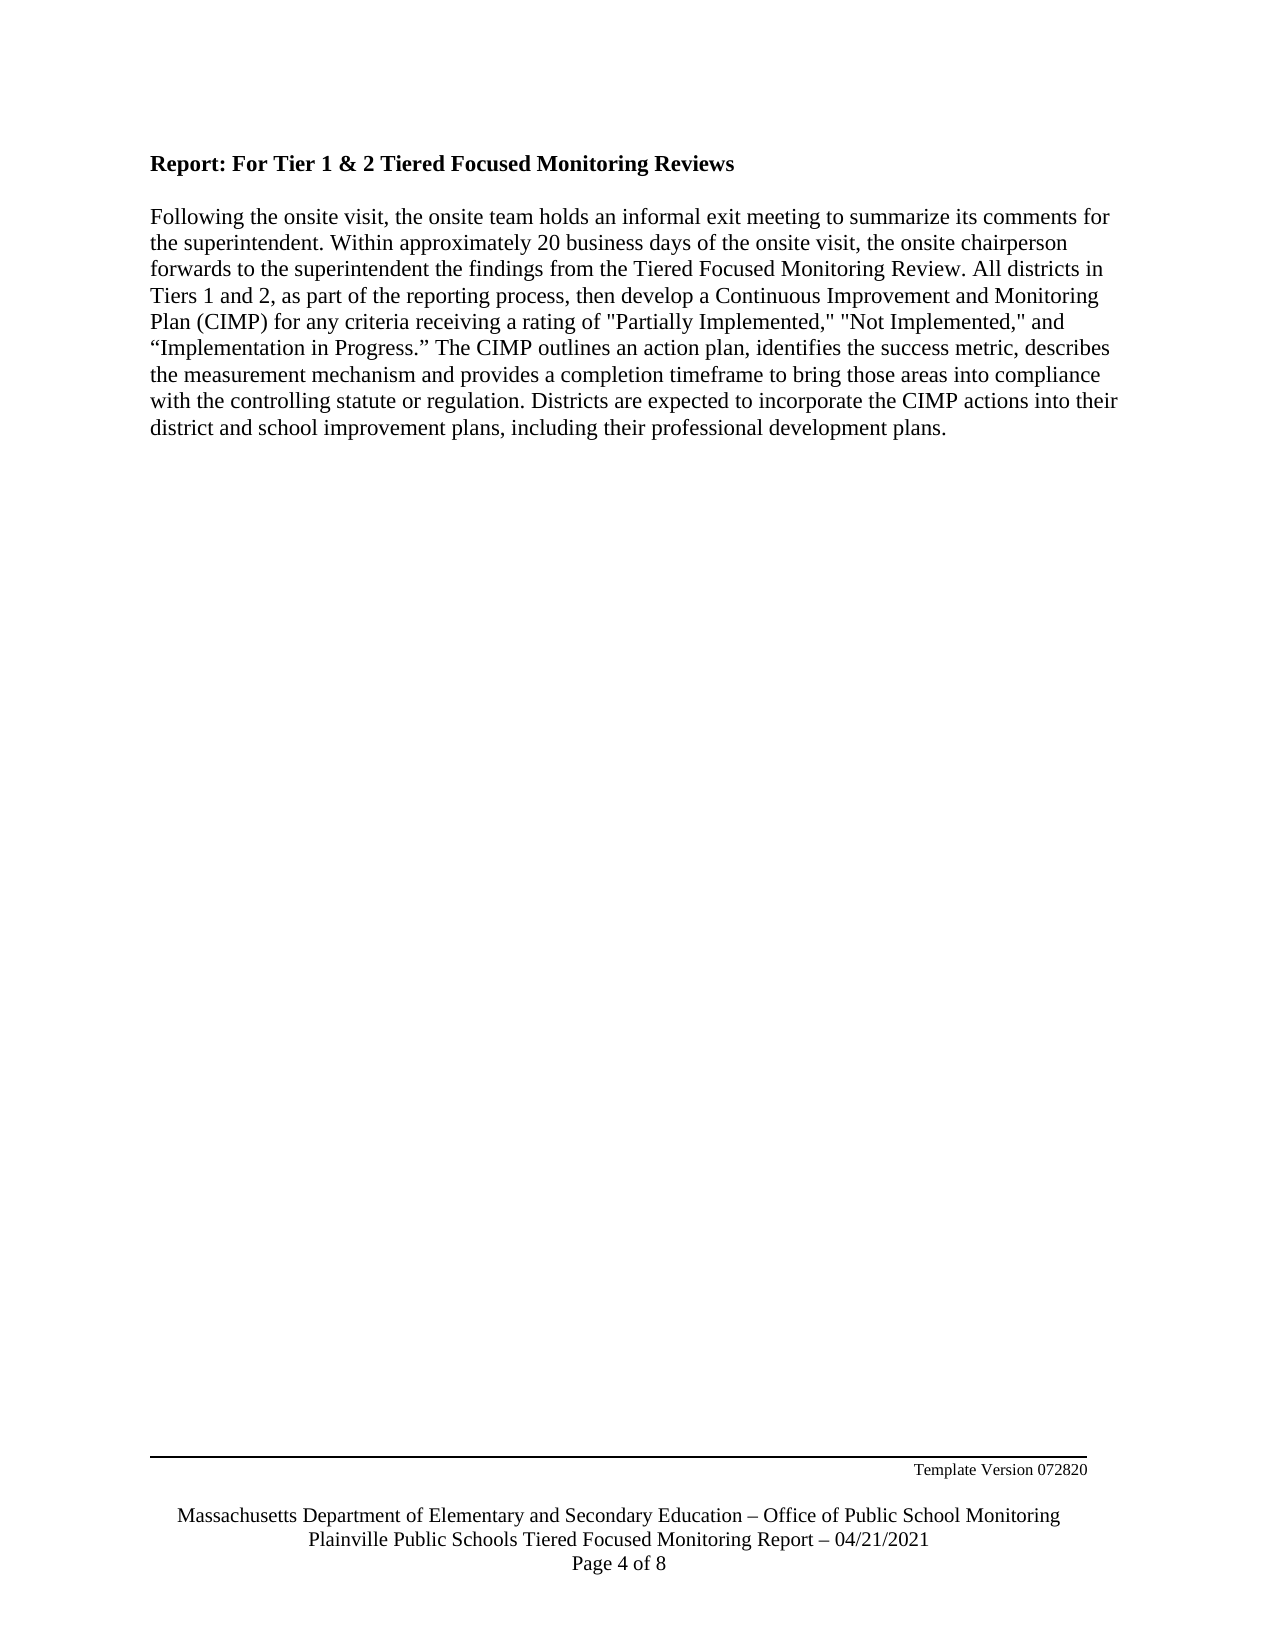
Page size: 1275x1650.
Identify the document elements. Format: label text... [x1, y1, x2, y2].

text Following the onsite visit, the onsite team holds an informal exit meeting to summarize its comments for the superintendent. Within approximately 20 business days of the onsite visit, the onsite chairperson forwards to the superintendent the findings from the Tiered Focused Monitoring Review. All districts in Tiers 1 and 2, as part of the reporting process, then develop a Continuous Improvement and Monitoring Plan (CIMP) for any criteria receiving a rating of "Partially Implemented," "Not Implemented," and “Implementation in Progress.” The CIMP outlines an action plan, identifies the success metric, describes the measurement mechanism and provides a completion timeframe to bring those areas into compliance with the controlling statute or regulation. Districts are expected to incorporate the CIMP actions into their district and school improvement plans, including their professional development plans. [150, 203, 1125, 440]
text Report: For Tier 1 & 2 Tiered Focused Monitoring Reviews [150, 150, 1125, 176]
